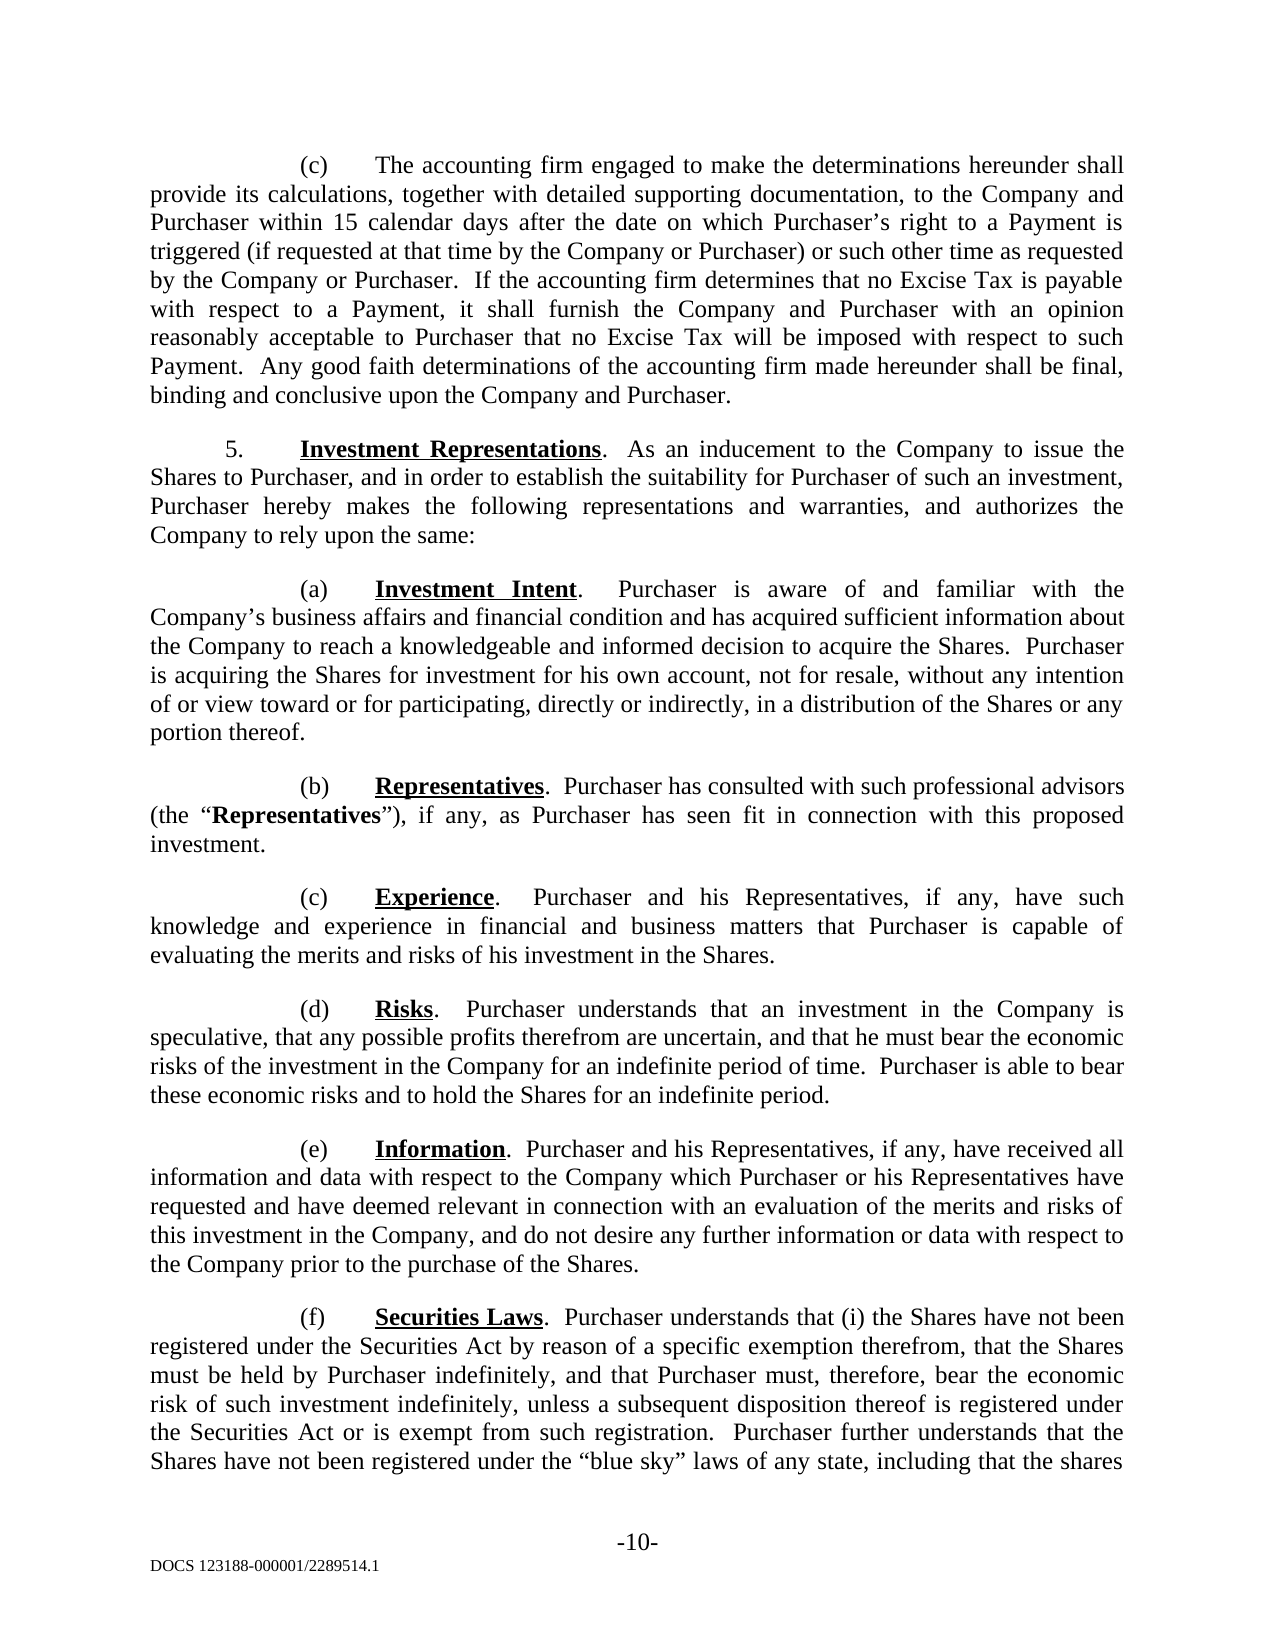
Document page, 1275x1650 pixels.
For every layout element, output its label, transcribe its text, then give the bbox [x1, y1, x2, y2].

list Risks. Purchaser understands that an investment in the Company is speculative, that any possible profits therefrom are uncertain, and that he must bear the economic risks of the investment in the Company for an indefinite period of time. Purchaser is able to bear these economic risks and to hold the Shares for an indefinite period. [150, 994, 1125, 1109]
list Investment Intent. Purchaser is aware of and familiar with the Company’s business affairs and financial condition and has acquired sufficient information about the Company to reach a knowledgeable and informed decision to acquire the Shares. Purchaser is acquiring the Shares for investment for his own account, not for resale, without any intention of or view toward or for participating, directly or indirectly, in a distribution of the Shares or any portion thereof. [150, 574, 1125, 746]
list Experience. Purchaser and his Representatives, if any, have such knowledge and experience in financial and business matters that Purchaser is capable of evaluating the merits and risks of his investment in the Shares. [150, 882, 1125, 969]
list Investment Representations. As an inducement to the Company to issue the Shares to Purchaser, and in order to establish the suitability for Purchaser of such an investment, Purchaser hereby makes the following representations and warranties, and authorizes the Company to rely upon the same: [150, 434, 1125, 549]
list Representatives. Purchaser has consulted with such professional advisors (the “Representatives”), if any, as Purchaser has seen fit in connection with this proposed investment. [150, 771, 1125, 857]
list Information. Purchaser and his Representatives, if any, have received all information and data with respect to the Company which Purchaser or his Representatives have requested and have deemed relevant in connection with an evaluation of the merits and risks of this investment in the Company, and do not desire any further information or data with respect to the Company prior to the purchase of the Shares. [150, 1134, 1125, 1277]
list The accounting firm engaged to make the determinations hereunder shall provide its calculations, together with detailed supporting documentation, to the Company and Purchaser within 15 calendar days after the date on which Purchaser’s right to a Payment is triggered (if requested at that time by the Company or Purchaser) or such other time as requested by the Company or Purchaser. If the accounting firm determines that no Excise Tax is payable with respect to a Payment, it shall furnish the Company and Purchaser with an opinion reasonably acceptable to Purchaser that no Excise Tax will be imposed with respect to such Payment. Any good faith determinations of the accounting firm made hereunder shall be final, binding and conclusive upon the Company and Purchaser. [150, 150, 1125, 409]
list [150, 1302, 1125, 1475]
